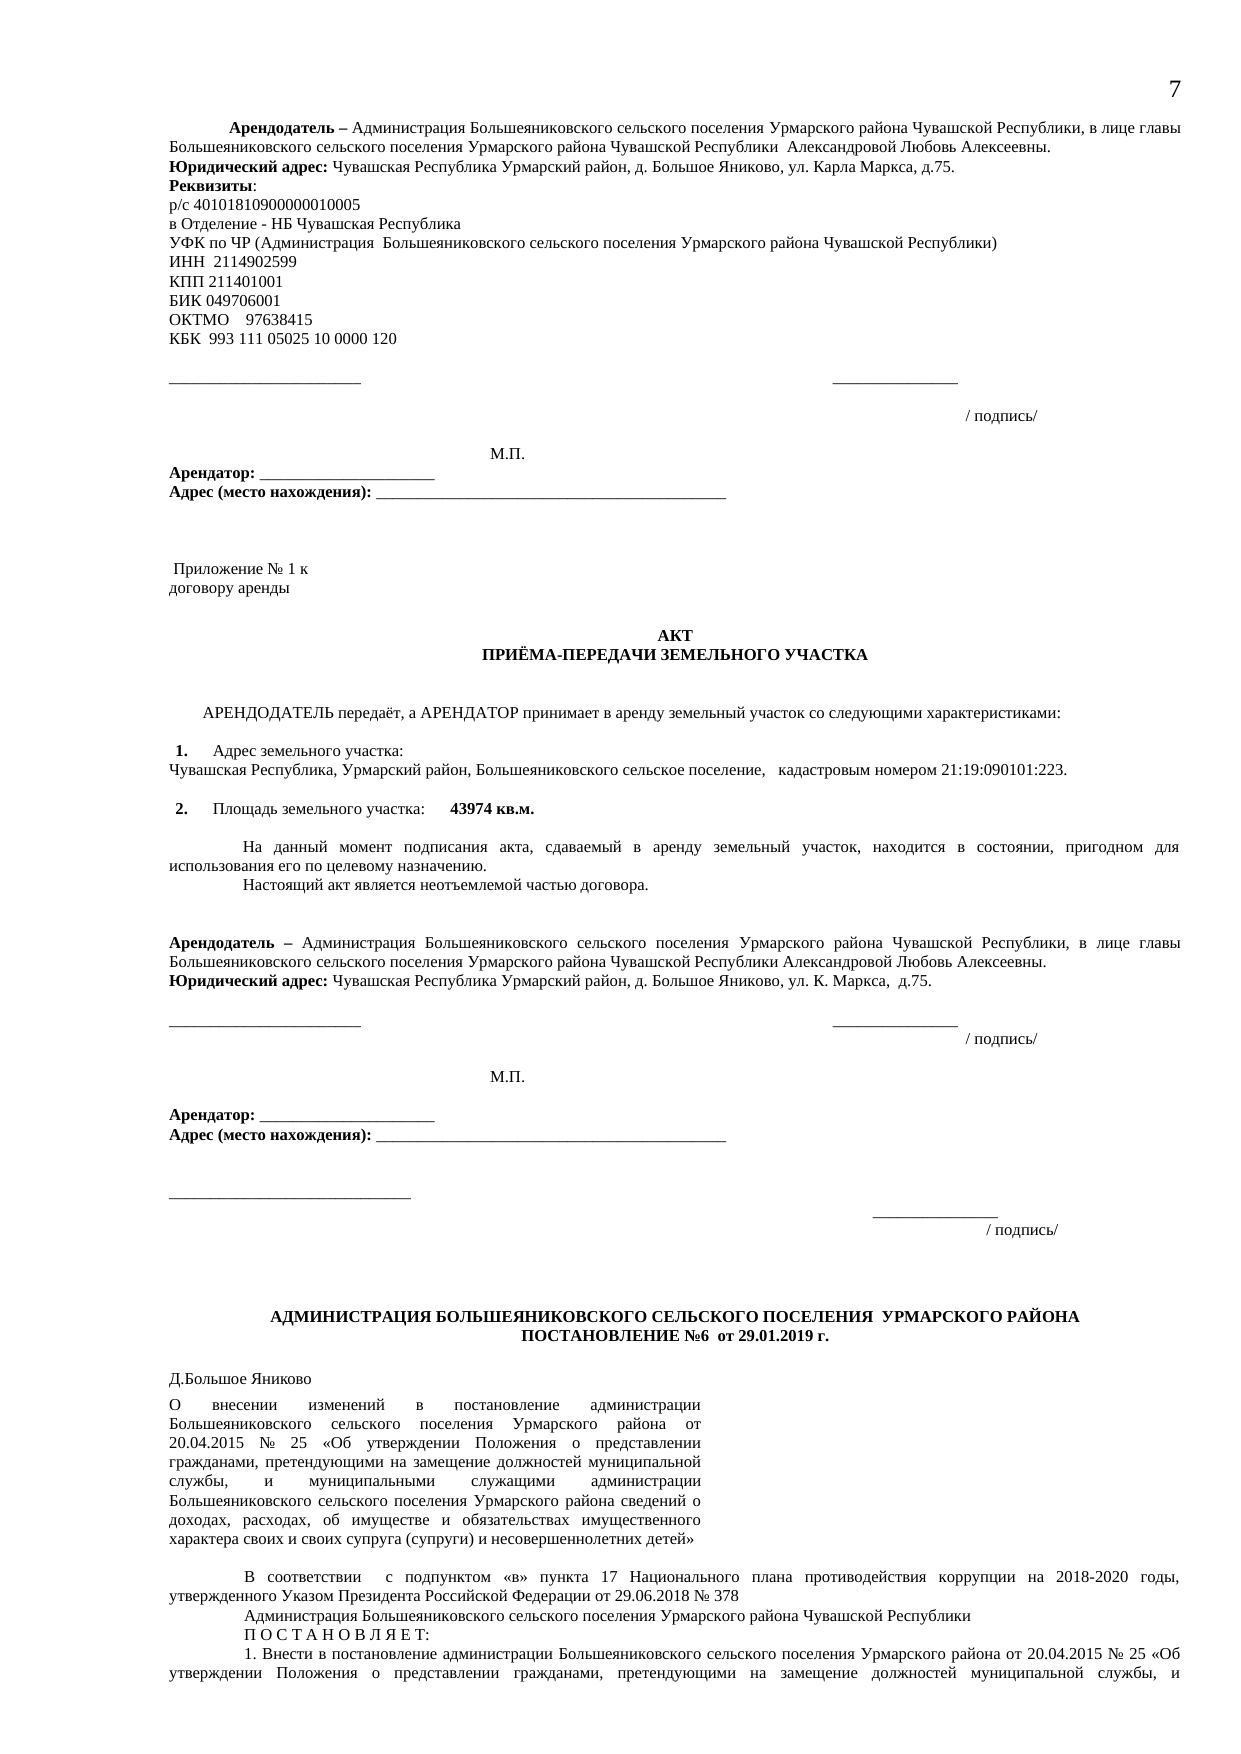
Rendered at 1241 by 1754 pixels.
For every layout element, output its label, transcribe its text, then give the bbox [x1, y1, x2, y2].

text О внесении изменений в постановление администрации Большеяниковского сельского поселения Урмарского района от 20.04.2015 № 25 «Об утверждении Положения о представлении гражданами, претендующими на замещение должностей муниципальной службы, и муниципальными служащими администрации Большеяниковского сельского поселения Урмарского района сведений о доходах, расходах, об имуществе и обязательствах имущественного характера своих и своих супруга (супруги) и несовершеннолетних детей» [169, 1394, 701, 1548]
text ПРИЁМА-ПЕРЕДАЧИ ЗЕМЕЛЬНОГО УЧАСТКА [169, 645, 1181, 664]
text ПОСТАНОВЛЕНИЕ №6 от 29.01.2019 г. [169, 1326, 1181, 1345]
text УФК по ЧР (Администрация Большеяниковского сельского поселения Урмарского района Чувашской Республики) [169, 233, 1181, 252]
text в Отделение - НБ Чувашская Республика [169, 214, 1181, 233]
text _______________________ _______________ [169, 1009, 1181, 1028]
text Юридический адрес: Чувашская Республика Урмарский район, д. Большое Яниково, ул. Карла Маркса, д.75. [169, 156, 1181, 176]
text Арендатор: _____________________ [169, 1105, 1181, 1124]
text Арендодатель – Администрация Большеяниковского сельского поселения Урмарского района Чувашской Республики, в лице главы Большеяниковского сельского поселения Урмарского района Чувашской Республики Александровой Любовь Алексеевны. [169, 118, 1181, 156]
text Юридический адрес: Чувашская Республика Урмарский район, д. Большое Яниково, ул. К. Маркса, д.75. [169, 971, 1181, 990]
list Площадь земельного участка: 43974 кв.м. [175, 798, 1181, 818]
text / подпись/ [169, 1220, 1181, 1239]
text Арендодатель – Администрация Большеяниковского сельского поселения Урмарского района Чувашской Республики, в лице главы Большеяниковского сельского поселения Урмарского района Чувашской Республики Александровой Любовь Алексеевны. [169, 933, 1181, 971]
text КПП 211401001 [169, 271, 1240, 291]
text На данный момент подписания акта, сдаваемый в аренду земельный участок, находится в состоянии, пригодном для использования его по целевому назначению. [169, 837, 1181, 875]
subtitle Д.Большое Яниково [169, 1370, 766, 1388]
text М.П. [169, 1067, 1181, 1086]
text БИК 049706001 [169, 291, 1240, 310]
text / подпись/ [169, 1028, 1181, 1048]
text _____________________________ [169, 1182, 1181, 1201]
text П О С Т А Н О В Л Я Е Т: [169, 1624, 1181, 1644]
text р/с 40101810900000010005 [169, 195, 1181, 214]
text Арендатор: _____________________ [169, 463, 1181, 482]
text ИНН 2114902599 [169, 252, 1240, 271]
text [169, 1644, 1181, 1682]
text КБК 993 111 05025 10 0000 120 [169, 329, 1240, 348]
text Приложение № 1 к [169, 559, 1181, 578]
text Чувашская Республика, Урмарский район, Большеяниковского сельское поселение, кадастровым номером 21:19:090101:223. [169, 760, 1181, 779]
list Адрес земельного участка: [175, 741, 1181, 760]
text М.П. [169, 444, 1181, 463]
text АКТ [169, 626, 1181, 645]
text АДМИНИСТРАЦИЯ БОЛЬШЕЯНИКОВСКОГО СЕЛЬСКОГО ПОСЕЛЕНИЯ УРМАРСКОГО РАЙОНА [169, 1306, 1181, 1326]
text Настоящий акт является неотъемлемой частью договора. [169, 875, 1181, 894]
text Адрес (место нахождения): __________________________________________ [169, 1124, 1181, 1143]
text Реквизиты: [169, 176, 1181, 195]
text / подпись/ [169, 406, 1181, 425]
text В соответствии с подпунктом «в» пункта 17 Национального плана противодействия коррупции на 2018-2020 годы, утвержденного Указом Президента Российской Федерации от 29.06.2018 № 378 [169, 1567, 1181, 1605]
text ОКТМО 97638415 [169, 310, 1181, 329]
text договору аренды [169, 578, 1181, 597]
text Адрес (место нахождения): __________________________________________ [169, 482, 1181, 501]
text АРЕНДОДАТЕЛЬ передаёт, а АРЕНДАТОР принимает в аренду земельный участок со следующими характеристиками: [169, 703, 1181, 722]
text Администрация Большеяниковского сельского поселения Урмарского района Чувашской Республики [169, 1605, 1181, 1624]
text _______________________ _______________ [169, 367, 1181, 386]
text _______________ [685, 1201, 1181, 1220]
